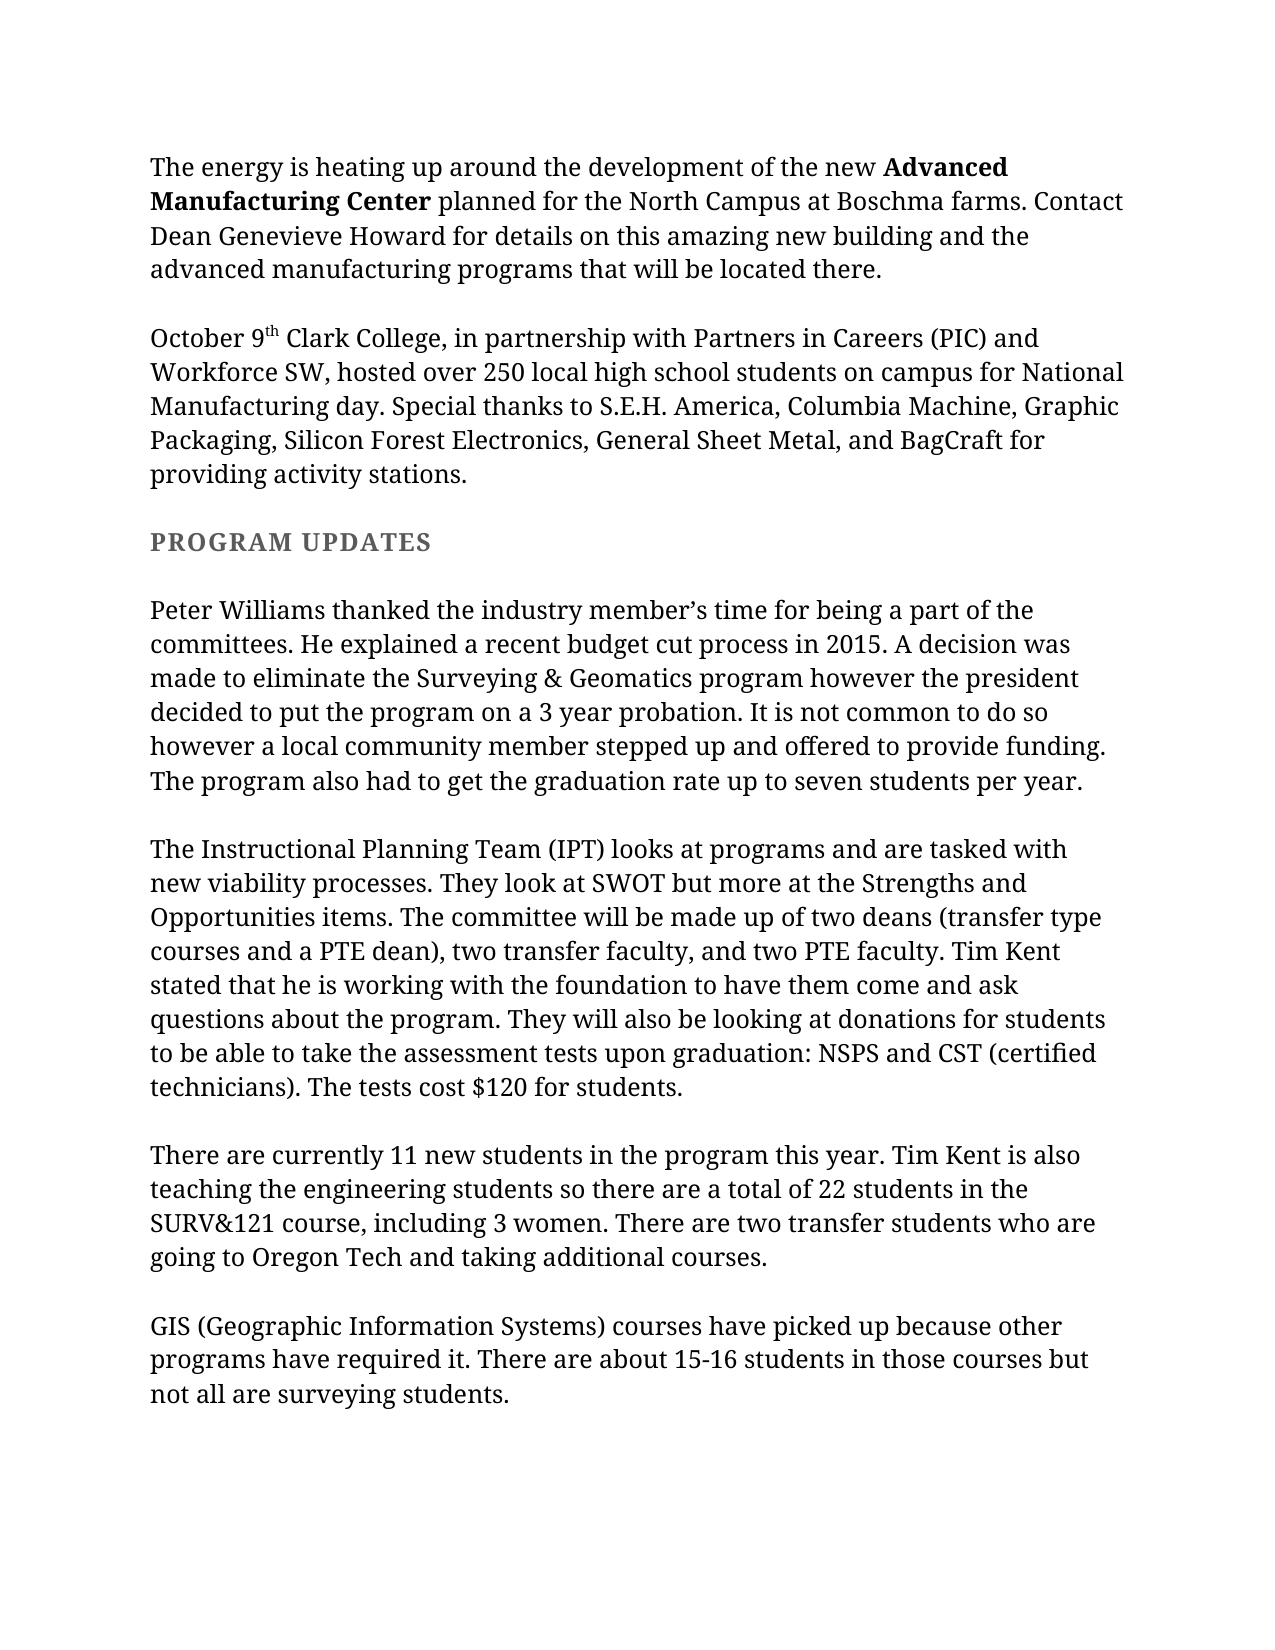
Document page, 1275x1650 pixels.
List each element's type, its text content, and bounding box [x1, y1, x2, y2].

text The energy is heating up around the development of the new Advanced Manufacturing Center planned for the North Campus at Boschma farms. Contact Dean Genevieve Howard for details on this amazing new building and the advanced manufacturing programs that will be located there. [150, 150, 1125, 286]
text The Instructional Planning Team (IPT) looks at programs and are tasked with new viability processes. They look at SWOT but more at the Strengths and Opportunities items. The committee will be made up of two deans (transfer type courses and a PTE dean), two transfer faculty, and two PTE faculty. Tim Kent stated that he is working with the foundation to have them come and ask questions about the program. They will also be looking at donations for students to be able to take the assessment tests upon graduation: NSPS and CST (certified technicians). The tests cost $120 for students. [150, 831, 1125, 1104]
subtitle PROGRAM UPDATES [150, 525, 1125, 559]
text October 9th Clark College, in partnership with Partners in Careers (PIC) and Workforce SW, hosted over 250 local high school students on campus for National Manufacturing day. Special thanks to S.E.H. America, Columbia Machine, Graphic Packaging, Silicon Forest Electronics, General Sheet Metal, and BagCraft for providing activity stations. [150, 320, 1125, 491]
text There are currently 11 new students in the program this year. Tim Kent is also teaching the engineering students so there are a total of 22 students in the SURV&121 course, including 3 women. There are two transfer students who are going to Oregon Tech and taking additional courses. [150, 1138, 1125, 1274]
text GIS (Geographic Information Systems) courses have picked up because other programs have required it. There are about 15-16 students in those courses but not all are surveying students. [150, 1308, 1125, 1410]
text Peter Williams thanked the industry member’s time for being a part of the committees. He explained a recent budget cut process in 2015. A decision was made to eliminate the Surveying & Geomatics program however the president decided to put the program on a 3 year probation. It is not common to do so however a local community member stepped up and offered to provide funding. The program also had to get the graduation rate up to seven students per year. [150, 593, 1125, 797]
